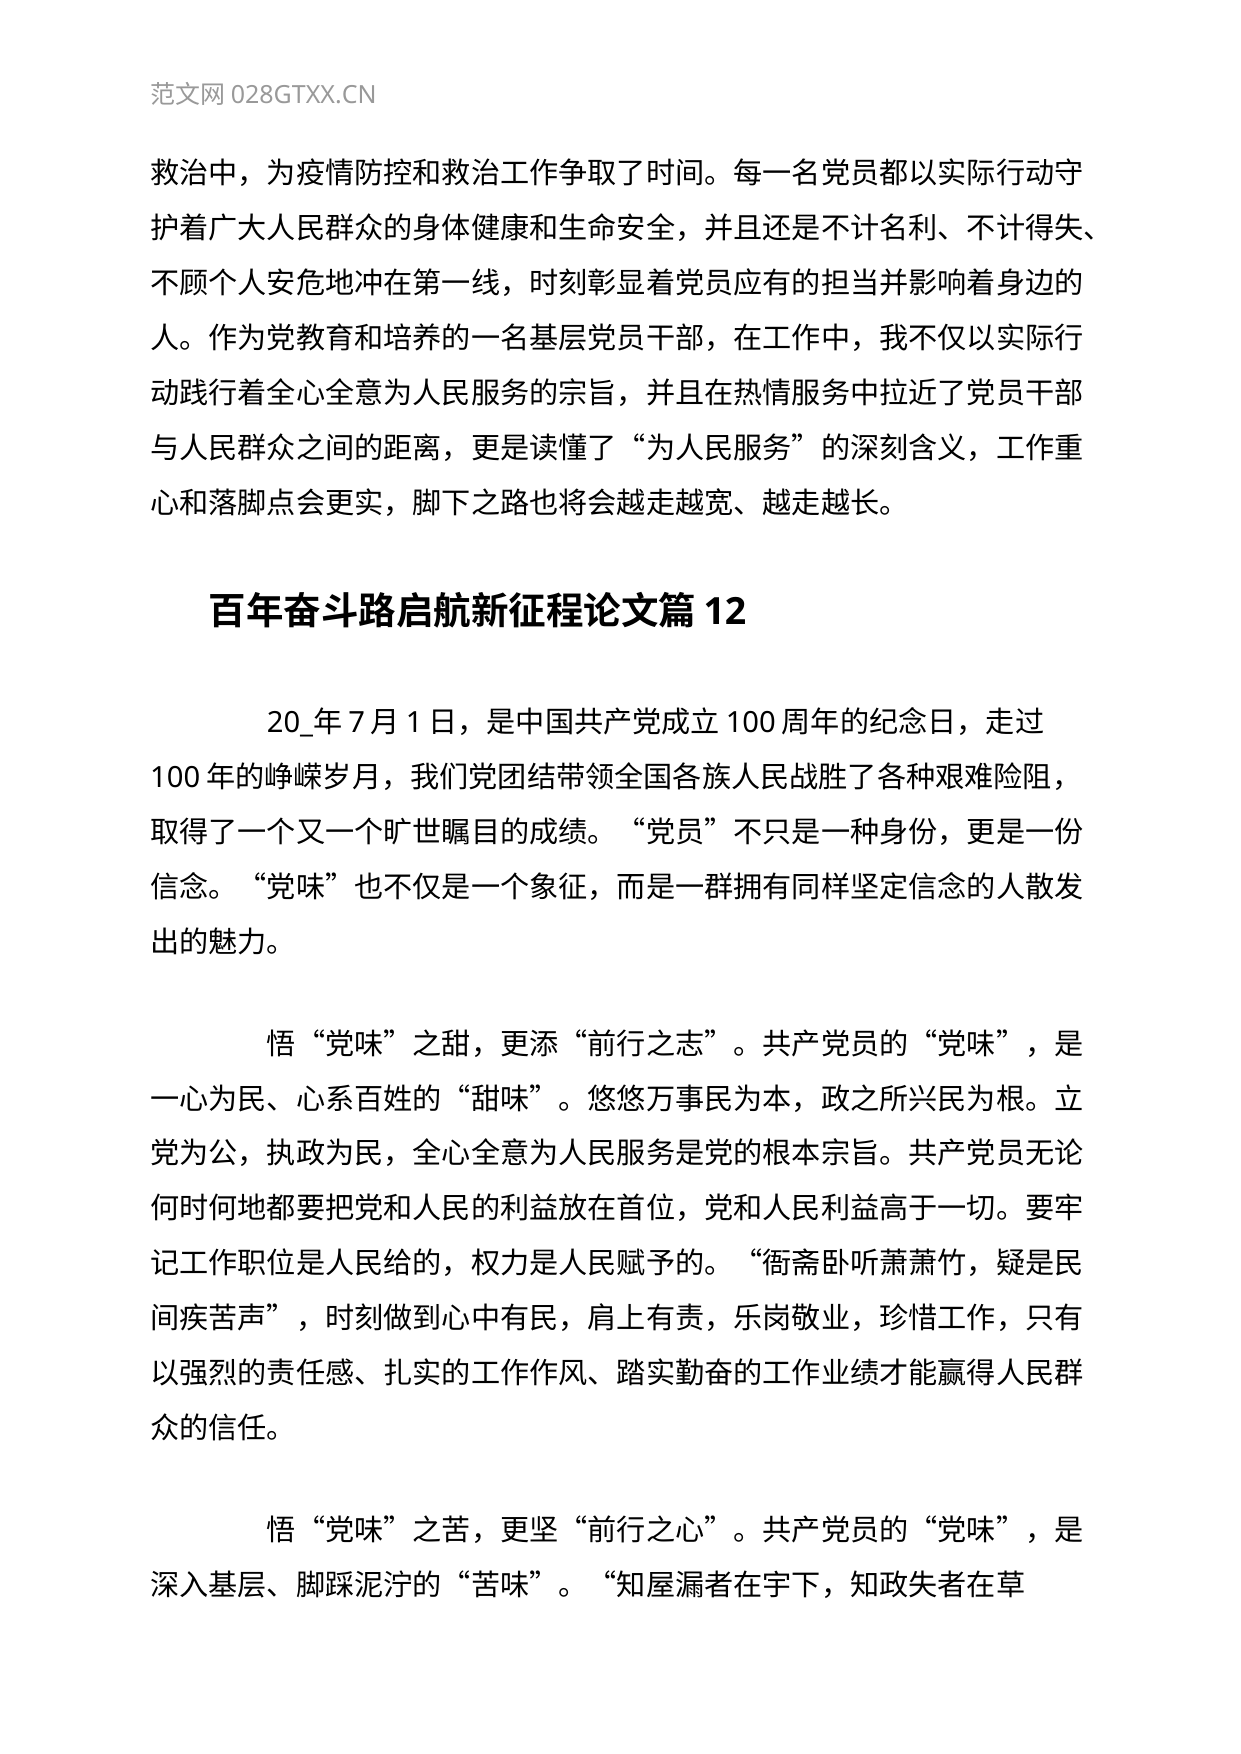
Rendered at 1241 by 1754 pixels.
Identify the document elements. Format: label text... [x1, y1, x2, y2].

text 百年奋斗路启航新征程论文篇12 [150, 581, 1090, 636]
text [150, 1506, 1090, 1603]
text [150, 150, 1090, 522]
text 20_年7月1日，是中国共产党成立100周年的纪念日，走过100年的峥嵘岁月，我们党团结带领全国各族人民战胜了各种艰难险阻，取得了一个又一个旷世瞩目的成绩。“党员”不只是一种身份，更是一份信念。“党味”也不仅是一个象征，而是一群拥有同样坚定信念的人散发出的魅力。 [150, 699, 1090, 961]
text 悟“党味”之甜，更添“前行之志”。共产党员的“党味”，是一心为民、心系百姓的“甜味”。悠悠万事民为本，政之所兴民为根。立党为公，执政为民，全心全意为人民服务是党的根本宗旨。共产党员无论何时何地都要把党和人民的利益放在首位，党和人民利益高于一切。要牢记工作职位是人民给的，权力是人民赋予的。“衙斋卧听萧萧竹，疑是民间疾苦声”，时刻做到心中有民，肩上有责，乐岗敬业，珍惜工作，只有以强烈的责任感、扎实的工作作风、踏实勤奋的工作业绩才能赢得人民群众的信任。 [150, 1020, 1090, 1447]
